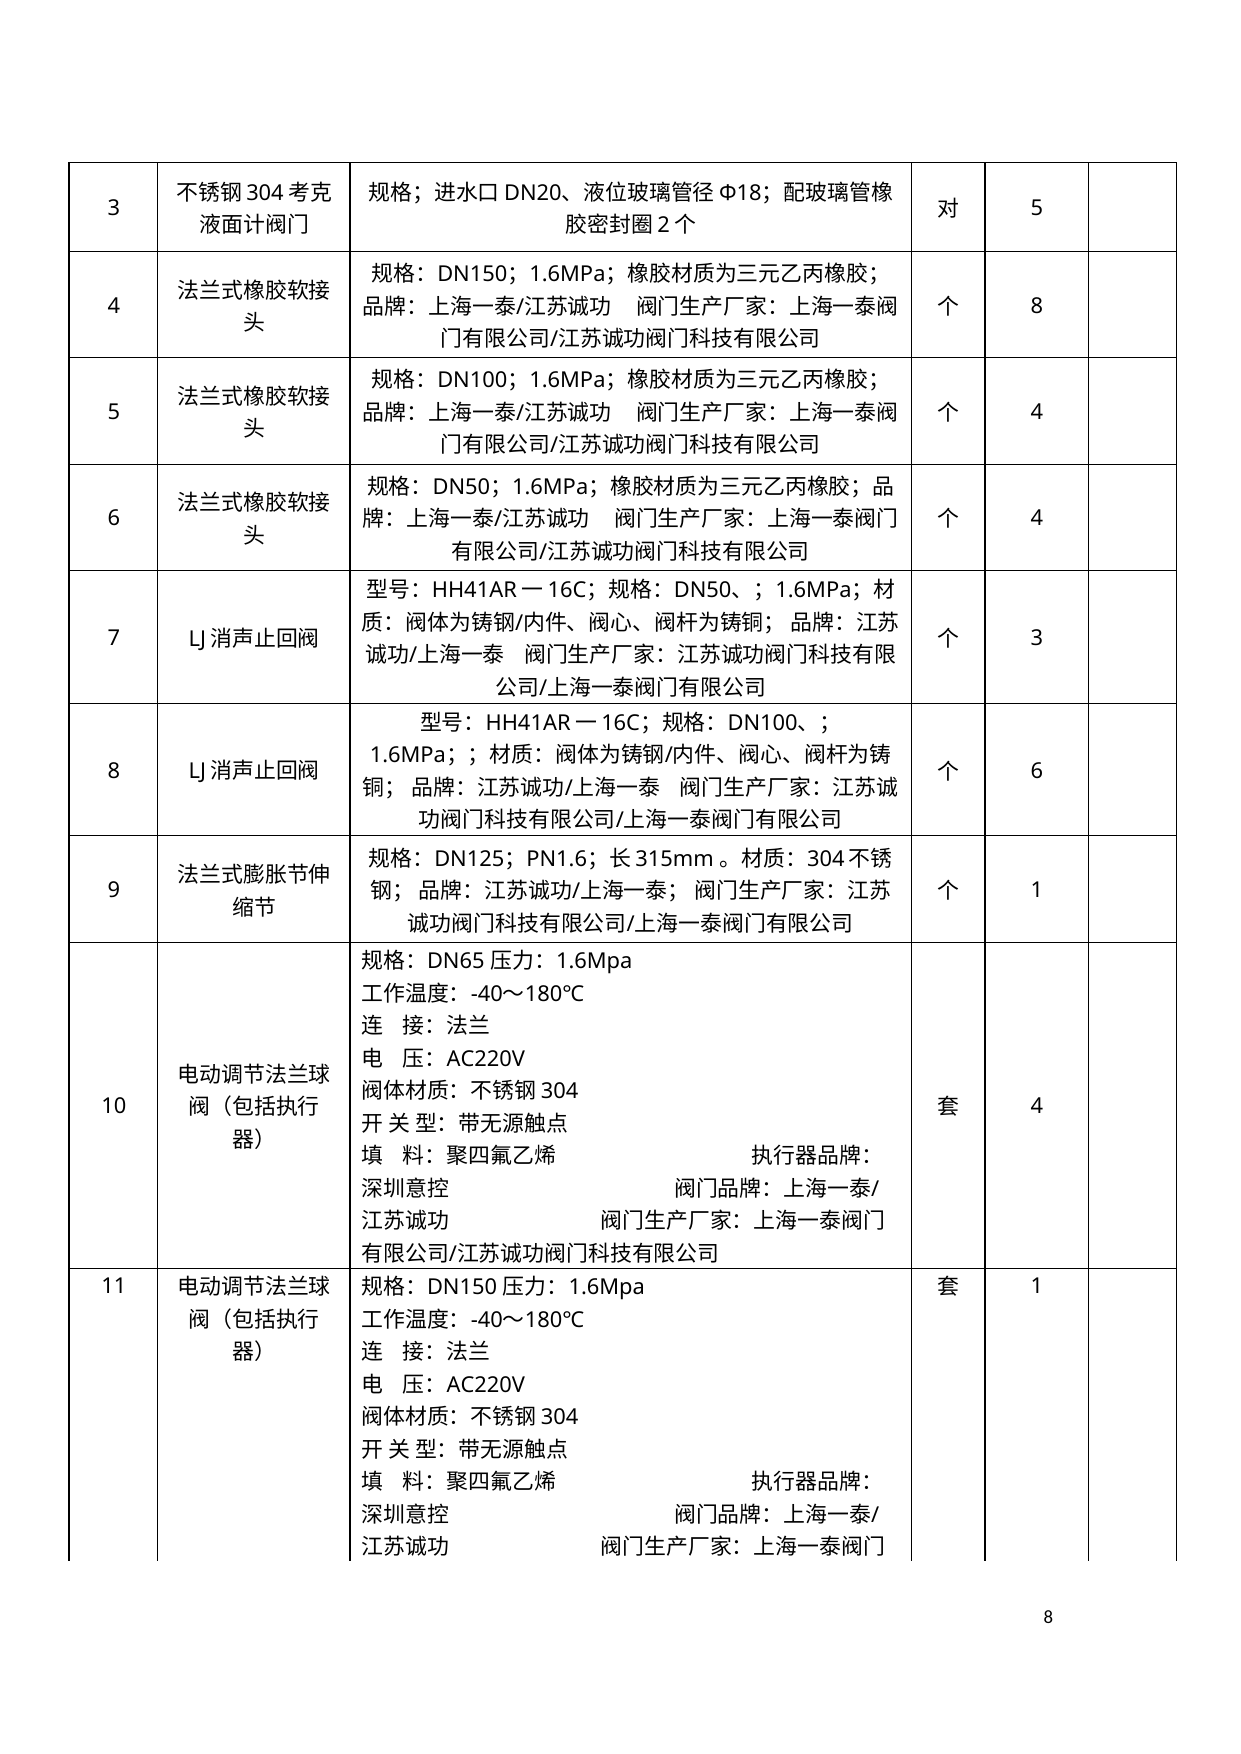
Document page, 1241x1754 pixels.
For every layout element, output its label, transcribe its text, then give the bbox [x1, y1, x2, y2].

table_cell 4 [986, 358, 1088, 463]
table_cell 9 [70, 836, 157, 942]
table_cell 不锈钢304考克液面计阀门 [158, 163, 349, 251]
table_cell 4 [986, 465, 1088, 570]
table_cell 3 [70, 163, 157, 251]
table_cell 规格：DN50；1.6MPa；橡胶材质为三元乙丙橡胶；品牌：上海一泰/江苏诚功 阀门生产厂家：上海一泰阀门有限公司/江苏诚功阀门科技有限公司 [351, 465, 911, 570]
table_cell 1 [986, 1269, 1088, 1561]
table_cell 3 [986, 571, 1088, 703]
table_cell 8 [986, 252, 1088, 357]
table_cell 个 [912, 358, 984, 463]
table_cell [1089, 163, 1176, 251]
table_cell 法兰式橡胶软接头 [158, 252, 349, 357]
table_cell 4 [986, 943, 1088, 1268]
table_cell 1 [986, 836, 1088, 942]
table_cell 5 [70, 358, 157, 463]
table_cell 6 [70, 465, 157, 570]
table_cell [1089, 1269, 1176, 1561]
table_cell 个 [912, 571, 984, 703]
table_cell 6 [986, 704, 1088, 835]
table_cell 个 [912, 704, 984, 835]
table_cell [1089, 358, 1176, 463]
table_cell 规格：DN65 压力：1.6Mpa 工作温度：-40～180℃ 连 接：法兰 电 压：AC220V 阀体材质：不锈钢304 开 关 型：带无源触点 填 料：聚四氟乙烯 执行器品牌：深圳意控 阀门品牌：上海一泰/江苏诚功 阀门生产厂家：上海一泰阀门有限公司/江苏诚功阀门科技有限公司 [351, 943, 911, 1268]
table_cell 规格；进水口DN20、液位玻璃管径Φ18；配玻璃管橡胶密封圈2个 [351, 163, 911, 251]
table_cell [1089, 252, 1176, 357]
table_cell 电动调节法兰球阀（包括执行器） [158, 943, 349, 1268]
table_cell [1089, 943, 1176, 1268]
table_cell 套 [912, 943, 984, 1268]
table_cell 个 [912, 465, 984, 570]
table_cell [1089, 571, 1176, 703]
table_cell 套 [912, 1269, 984, 1561]
table_cell [1089, 836, 1176, 942]
table_cell 10 [70, 943, 157, 1268]
table_cell 对 [912, 163, 984, 251]
table_cell 11 [70, 1269, 157, 1561]
table_cell LJ消声止回阀 [158, 571, 349, 703]
table_cell 规格：DN125；PN1.6；长315mm 。材质：304不锈钢； 品牌：江苏诚功/上海一泰； 阀门生产厂家：江苏诚功阀门科技有限公司/上海一泰阀门有限公司 [351, 836, 911, 942]
table_cell 8 [70, 704, 157, 835]
table_cell 规格：DN150；1.6MPa；橡胶材质为三元乙丙橡胶；品牌：上海一泰/江苏诚功 阀门生产厂家：上海一泰阀门有限公司/江苏诚功阀门科技有限公司 [351, 252, 911, 357]
table_cell 5 [986, 163, 1088, 251]
table_cell 型号：HH41AR一16C；规格：DN100、；1.6MPa；；材质：阀体为铸钢/内件、阀心、阀杆为铸铜； 品牌：江苏诚功/上海一泰 阀门生产厂家：江苏诚功阀门科技有限公司/上海一泰阀门有限公司 [351, 704, 911, 835]
table_cell 法兰式膨胀节伸缩节 [158, 836, 349, 942]
table_cell 法兰式橡胶软接头 [158, 358, 349, 463]
table_cell 规格：DN100；1.6MPa；橡胶材质为三元乙丙橡胶；品牌：上海一泰/江苏诚功 阀门生产厂家：上海一泰阀门有限公司/江苏诚功阀门科技有限公司 [351, 358, 911, 463]
table_cell 个 [912, 836, 984, 942]
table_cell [351, 1269, 911, 1561]
table_cell LJ消声止回阀 [158, 704, 349, 835]
table_cell 4 [70, 252, 157, 357]
table_cell 个 [912, 252, 984, 357]
table_cell [1089, 704, 1176, 835]
table_cell 电动调节法兰球阀（包括执行器） [158, 1269, 349, 1561]
table_cell 型号：HH41AR一16C；规格：DN50、；1.6MPa；材质：阀体为铸钢/内件、阀心、阀杆为铸铜； 品牌：江苏诚功/上海一泰 阀门生产厂家：江苏诚功阀门科技有限公司/上海一泰阀门有限公司 [351, 571, 911, 703]
table_cell 法兰式橡胶软接头 [158, 465, 349, 570]
table_cell 7 [70, 571, 157, 703]
table_cell [1089, 465, 1176, 570]
